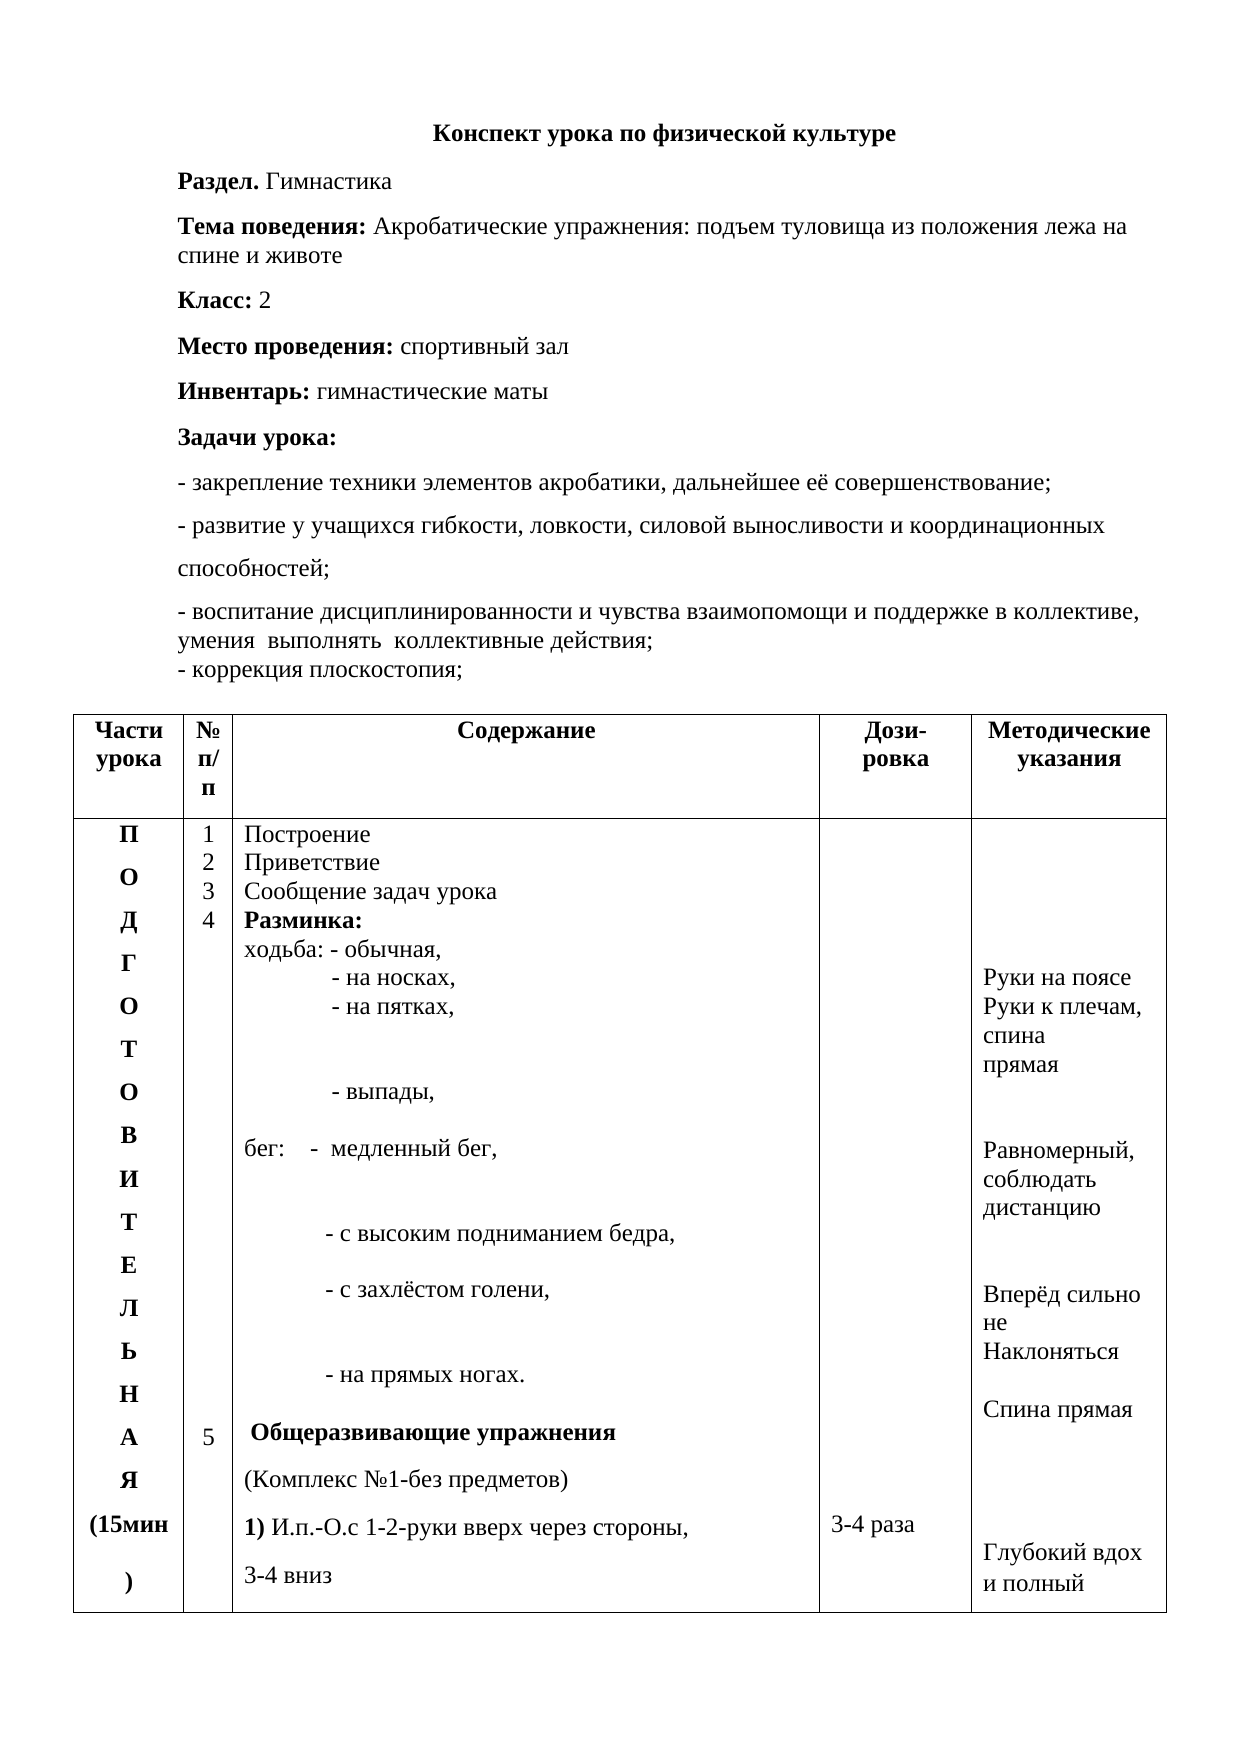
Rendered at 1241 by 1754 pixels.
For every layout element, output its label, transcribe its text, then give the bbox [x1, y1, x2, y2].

table_header Дози- ровка [820, 715, 971, 818]
text Конспект урока по физической культуре [177, 118, 1152, 147]
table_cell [233, 819, 819, 1612]
text - закрепление техники элементов акробатики, дальнейшее её совершенствование; [177, 467, 1152, 496]
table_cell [972, 819, 1166, 1612]
text Раздел. Гимнастика [177, 166, 1152, 194]
text Задачи урока: [177, 422, 1152, 450]
text Место проведения: спортивный зал [177, 331, 1152, 359]
table_cell 1 2 3 4 5 6 [184, 819, 232, 1612]
text Инвентарь: гимнастические маты [177, 376, 1152, 405]
table_header Содержание [233, 715, 819, 818]
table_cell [820, 819, 971, 1612]
table_header Методические указания [972, 715, 1166, 818]
text Тема поведения: Акробатические упражнения: подъем туловища из положения лежа на спине и животе [177, 211, 1152, 269]
text - воспитание дисциплинированности и чувства взаимопомощи и поддержке в коллективе, умения выполнять коллективные действия; [177, 596, 1152, 654]
text - коррекция плоскостопия; [177, 654, 1152, 683]
text Класс: 2 [177, 285, 1152, 314]
table_header № п/п [184, 715, 232, 818]
text - развитие у учащихся гибкости, ловкости, силовой выносливости и координационных способностей; [177, 510, 1152, 582]
table_header Части урока [74, 715, 183, 818]
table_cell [74, 819, 183, 1612]
